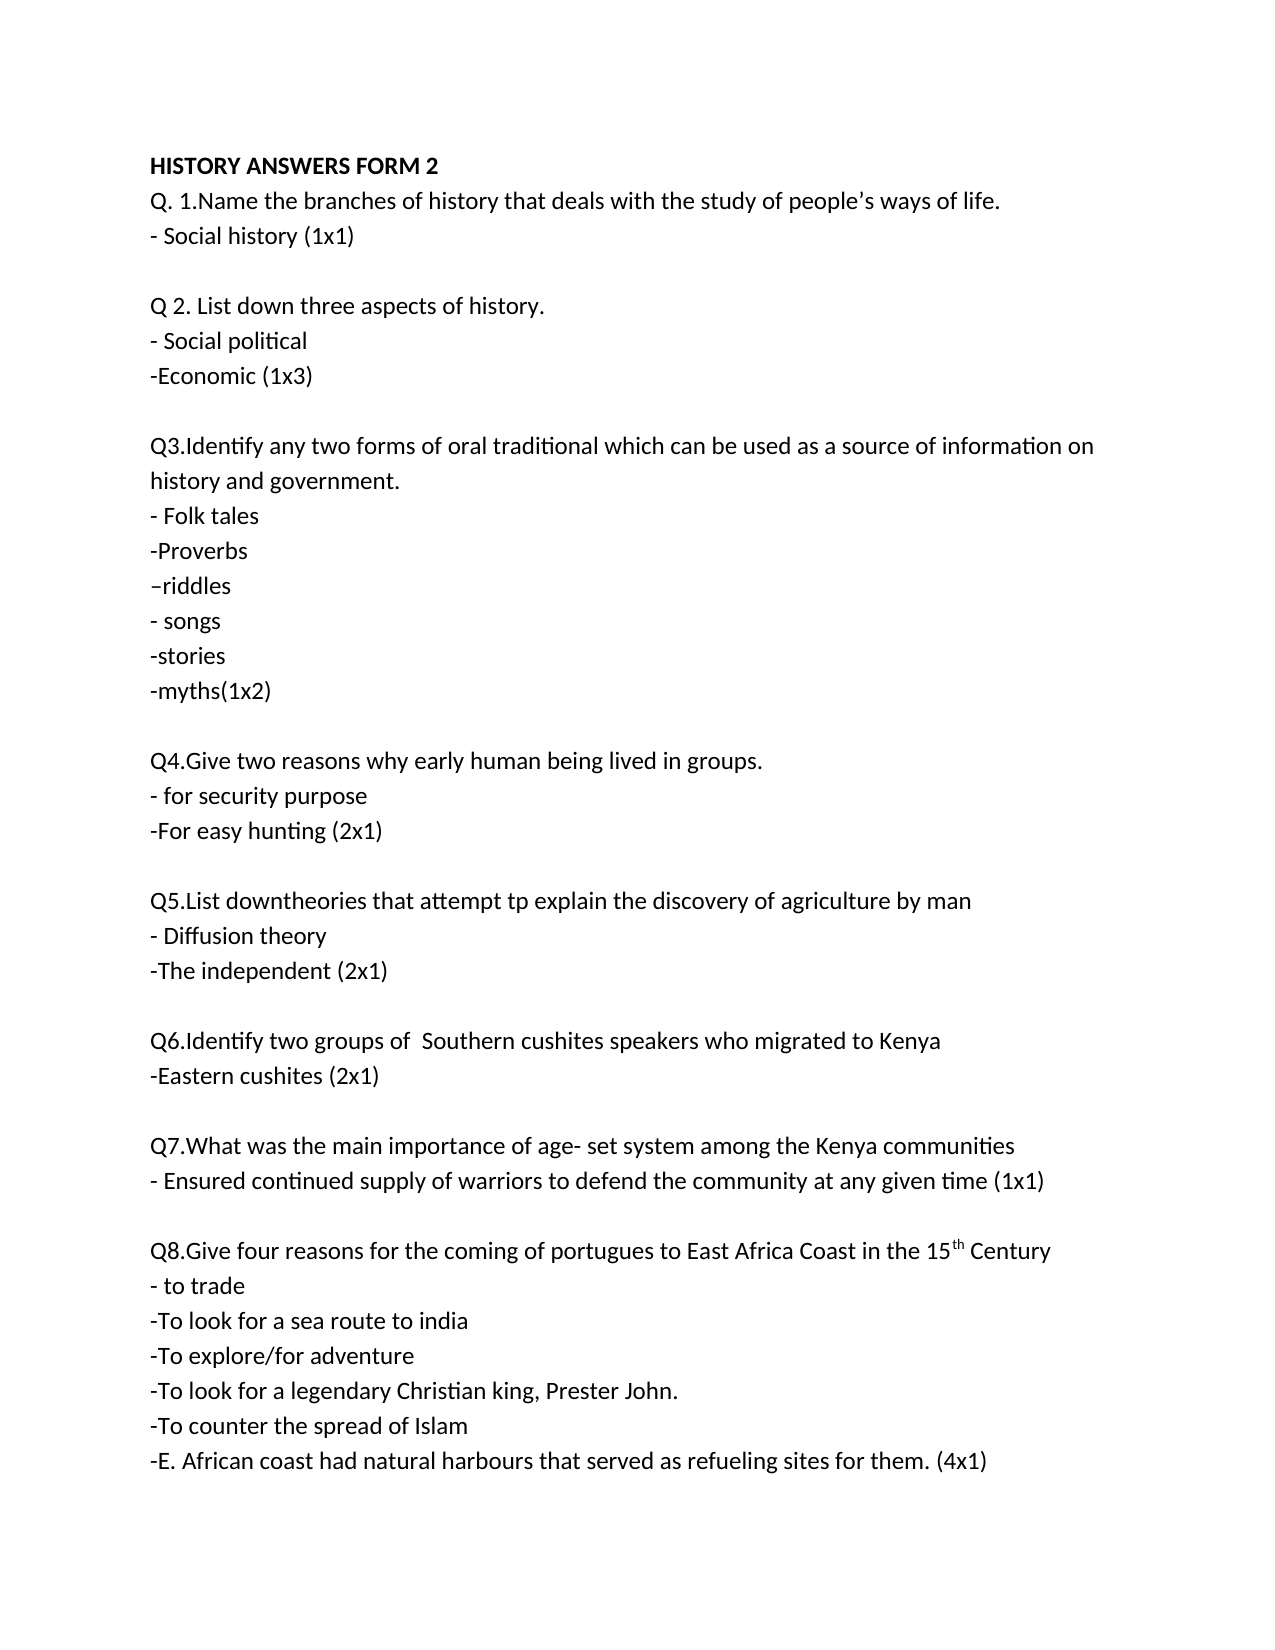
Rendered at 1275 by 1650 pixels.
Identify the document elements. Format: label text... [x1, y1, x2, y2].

text Q3.Identify any two forms of oral traditional which can be used as a source of information on history and government. [150, 430, 1125, 496]
text -For easy hunting (2x1) [150, 815, 1125, 846]
text - Social political [150, 325, 1125, 356]
text Q 2. List down three aspects of history. [150, 290, 1125, 321]
text -The independent (2x1) [150, 955, 1125, 986]
text Q6.Identify two groups of Southern cushites speakers who migrated to Kenya [150, 1025, 1125, 1056]
text -myths(1x2) [150, 675, 1125, 706]
text - Ensured continued supply of warriors to defend the community at any given time (1x1) [150, 1165, 1125, 1196]
text -Economic (1x3) [150, 360, 1125, 391]
text -To look for a legendary Christian king, Prester John. [150, 1375, 1125, 1406]
text - Folk tales [150, 500, 1125, 531]
text Q5.List downtheories that attempt tp explain the discovery of agriculture by man [150, 885, 1125, 916]
text –riddles [150, 570, 1125, 601]
text -Eastern cushites (2x1) [150, 1060, 1125, 1091]
text -To explore/for adventure [150, 1340, 1125, 1371]
text Q4.Give two reasons why early human being lived in groups. [150, 745, 1125, 776]
text - Diffusion theory [150, 920, 1125, 951]
text Q. 1.Name the branches of history that deals with the study of people’s ways of life. [150, 185, 1125, 216]
text HISTORY ANSWERS FORM 2 [150, 150, 1125, 181]
text - Social history (1x1) [150, 220, 1125, 251]
text -To counter the spread of Islam [150, 1410, 1125, 1441]
text Q8.Give four reasons for the coming of portugues to East Africa Coast in the 15th Century [150, 1235, 1125, 1266]
text -To look for a sea route to india [150, 1305, 1125, 1336]
text Q7.What was the main importance of age- set system among the Kenya communities [150, 1130, 1125, 1161]
text - songs [150, 605, 1125, 636]
text - to trade [150, 1270, 1125, 1301]
text -stories [150, 640, 1125, 671]
text -Proverbs [150, 535, 1125, 566]
text -E. African coast had natural harbours that served as refueling sites for them. (4x1) [150, 1445, 1125, 1476]
text - for security purpose [150, 780, 1125, 811]
